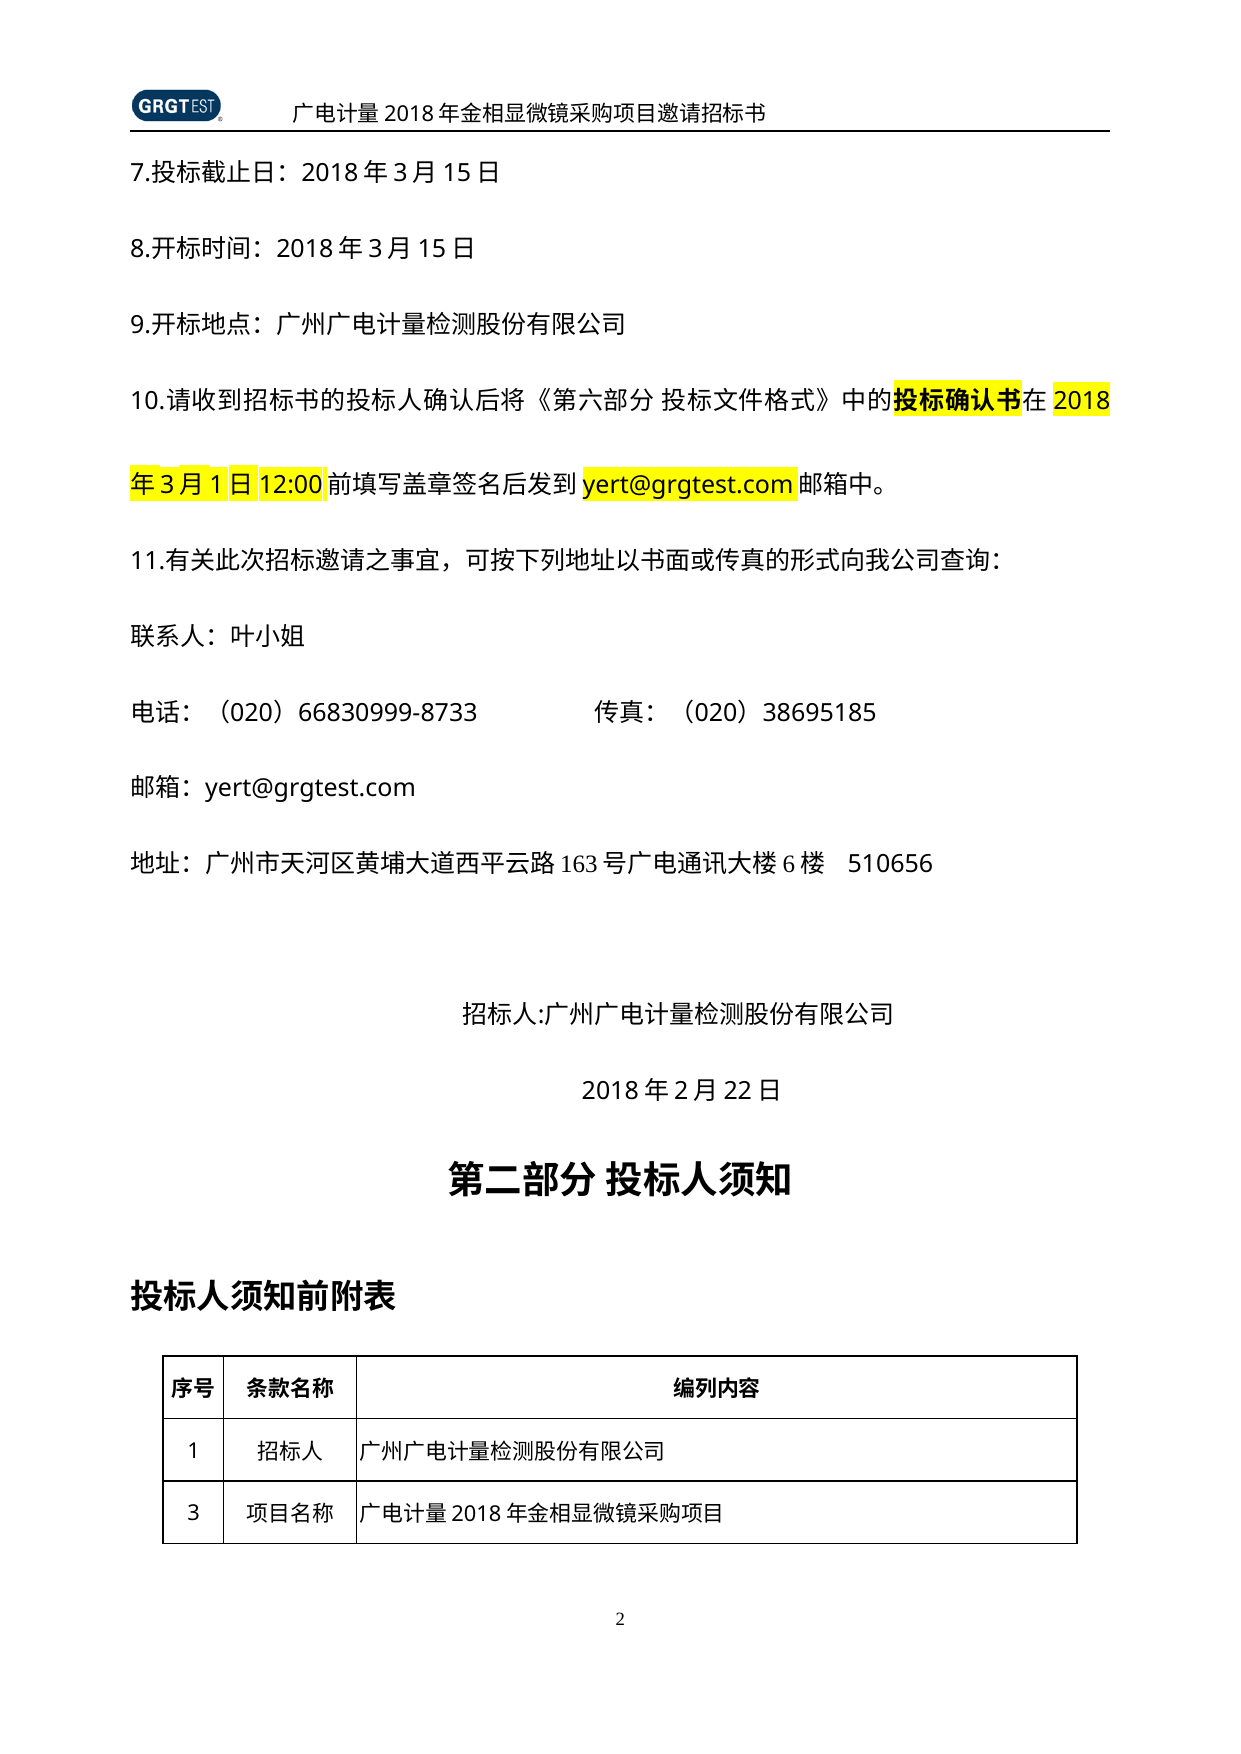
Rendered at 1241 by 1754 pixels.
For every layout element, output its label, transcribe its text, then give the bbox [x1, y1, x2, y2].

table_cell 广州广电计量检测股份有限公司 [357, 1419, 1076, 1480]
subtitle 第二部分 投标人须知 [130, 1144, 1110, 1209]
subtitle 投标人须知前附表 [130, 1261, 1110, 1326]
table_cell 1 [164, 1419, 223, 1480]
text 8.开标时间：2018年3月15日 [130, 214, 1110, 279]
text 地址：广州市天河区黄埔大道西平云路163号广电通讯大楼6楼 510656 [130, 829, 1110, 894]
text 11.有关此次招标邀请之事宜，可按下列地址以书面或传真的形式向我公司查询： [130, 526, 1110, 591]
text 邮箱：yert@grgtest.com [130, 753, 1110, 818]
picture [129, 88, 224, 122]
text 招标人:广州广电计量检测股份有限公司 [130, 980, 1110, 1045]
table_cell 招标人 [224, 1419, 356, 1480]
text 10.请收到招标书的投标人确认后将《第六部分 投标文件格式》中的投标确认书在2018年3月1日12:00前填写盖章签名后发到yert@grgtest.com邮箱中。 [130, 366, 1110, 515]
table_header 编列内容 [357, 1357, 1076, 1417]
table_cell 项目名称 [224, 1482, 356, 1542]
table_header 序号 [164, 1357, 223, 1417]
text 2018年2月22日 [130, 1056, 1110, 1121]
table_cell 3 [164, 1482, 223, 1542]
text 7.投标截止日：2018年3月15日 [130, 138, 1110, 203]
text 电话：（020）66830999-8733 传真：（020）38695185 [130, 678, 1110, 743]
table_header 条款名称 [224, 1357, 356, 1417]
text 联系人：叶小姐 [130, 602, 1110, 667]
table_cell 广电计量2018年金相显微镜采购项目 [357, 1482, 1076, 1542]
text 9.开标地点：广州广电计量检测股份有限公司 [130, 290, 1110, 355]
